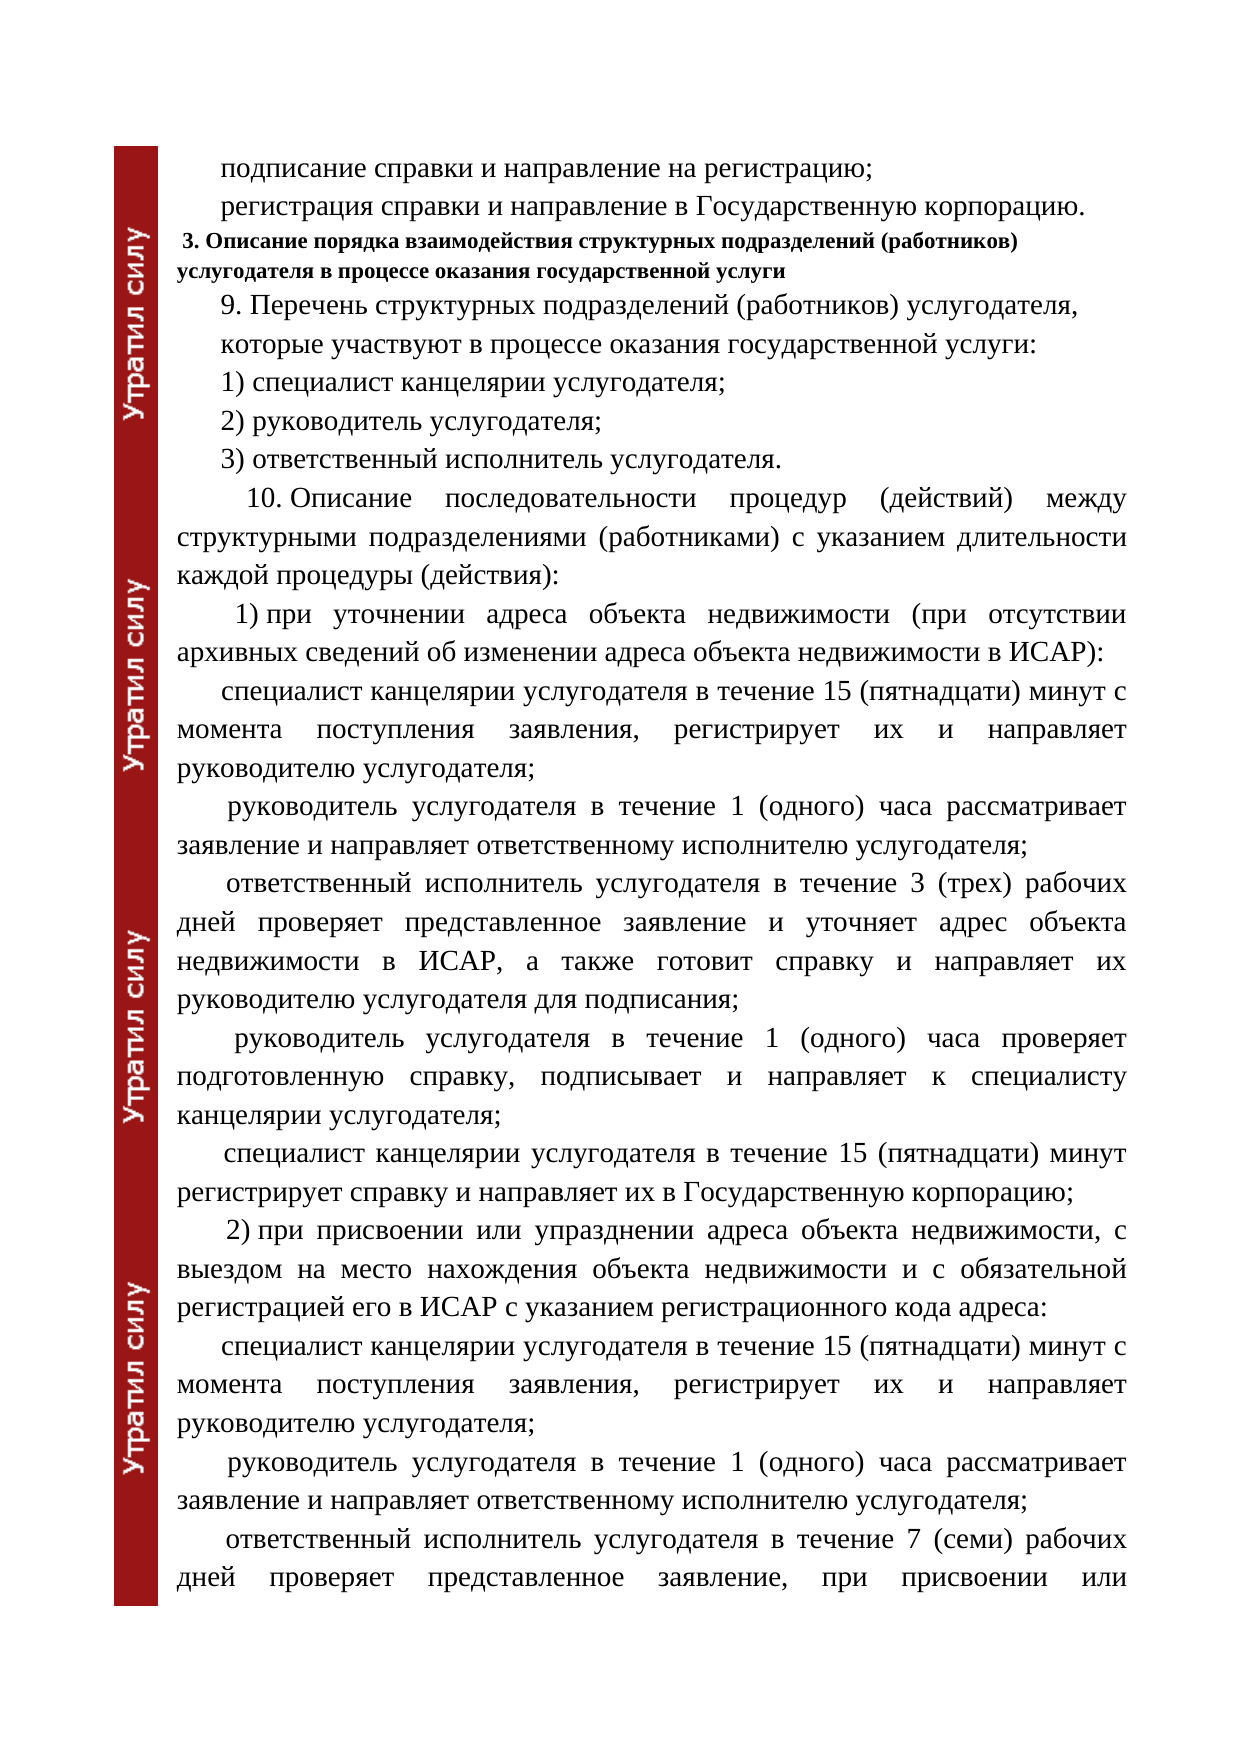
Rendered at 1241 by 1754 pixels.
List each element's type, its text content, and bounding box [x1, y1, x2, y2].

text подписание справки и направление на регистрацию; [112, 150, 1128, 183]
text руководитель услугодателя в течение 1 (одного) часа рассматривает заявление и направляет ответственному исполнителю услугодателя; [112, 1444, 1128, 1516]
text специалист канцелярии услугодателя в течение 15 (пятнадцати) минут регистрирует справку и направляет их в Государственную корпорацию; [112, 1135, 1128, 1207]
text 2) при присвоении или упразднении адреса объекта недвижимости, с выездом на место нахождения объекта недвижимости и с обязательной регистрацией его в ИСАР с указанием регистрационного кода адреса: [112, 1212, 1128, 1323]
picture [114, 437, 158, 442]
picture [114, 183, 158, 188]
picture [114, 1439, 158, 1444]
text 3) ответственный исполнитель услугодателя. [112, 442, 1128, 475]
picture [114, 222, 158, 227]
picture [114, 146, 158, 150]
picture [114, 1207, 158, 1212]
picture [114, 1593, 158, 1606]
picture [114, 1130, 158, 1135]
text ответственный исполнитель услугодателя в течение 3 (трех) рабочих дней проверяет представленное заявление и уточняет адрес объекта недвижимости в ИСАР, а также готовит справку и направляет их руководителю услугодателя для подписания; [112, 866, 1128, 1015]
picture [114, 668, 158, 673]
text 1) специалист канцелярии услугодателя; [112, 364, 1128, 398]
text руководитель услугодателя в течение 1 (одного) часа рассматривает заявление и направляет ответственному исполнителю услугодателя; [112, 788, 1128, 861]
picture [114, 1015, 158, 1020]
text 3. Описание порядка взаимодействия структурных подразделений (работников) услугодателя в процессе оказания государственной услуги [112, 227, 1128, 284]
picture [114, 783, 158, 788]
picture [114, 398, 158, 403]
picture [114, 1323, 158, 1328]
text специалист канцелярии услугодателя в течение 15 (пятнадцати) минут с момента поступления заявления, регистрирует их и направляет руководителю услугодателя; [112, 673, 1128, 783]
picture [114, 861, 158, 866]
picture [114, 359, 158, 364]
text 2) руководитель услугодателя; [112, 403, 1128, 437]
picture [114, 1516, 158, 1521]
text регистрация справки и направление в Государственную корпорацию. [112, 188, 1128, 222]
picture [114, 321, 158, 326]
text 9. Перечень структурных подразделений (работников) услугодателя, [112, 287, 1128, 321]
text руководитель услугодателя в течение 1 (одного) часа проверяет подготовленную справку, подписывает и направляет к специалисту канцелярии услугодателя; [112, 1020, 1128, 1130]
text 1) при уточнении адреса объекта недвижимости (при отсутствии архивных сведений об изменении адреса объекта недвижимости в ИСАР): [112, 596, 1128, 668]
picture [114, 591, 158, 596]
picture [114, 475, 158, 480]
text 10. Описание последовательности процедур (действий) между структурными подразделениями (работниками) с указанием длительности каждой процедуры (действия): [112, 480, 1128, 591]
text специалист канцелярии услугодателя в течение 15 (пятнадцати) минут с момента поступления заявления, регистрирует их и направляет руководителю услугодателя; [112, 1328, 1128, 1439]
text которые участвуют в процессе оказания государственной услуги: [112, 326, 1128, 359]
